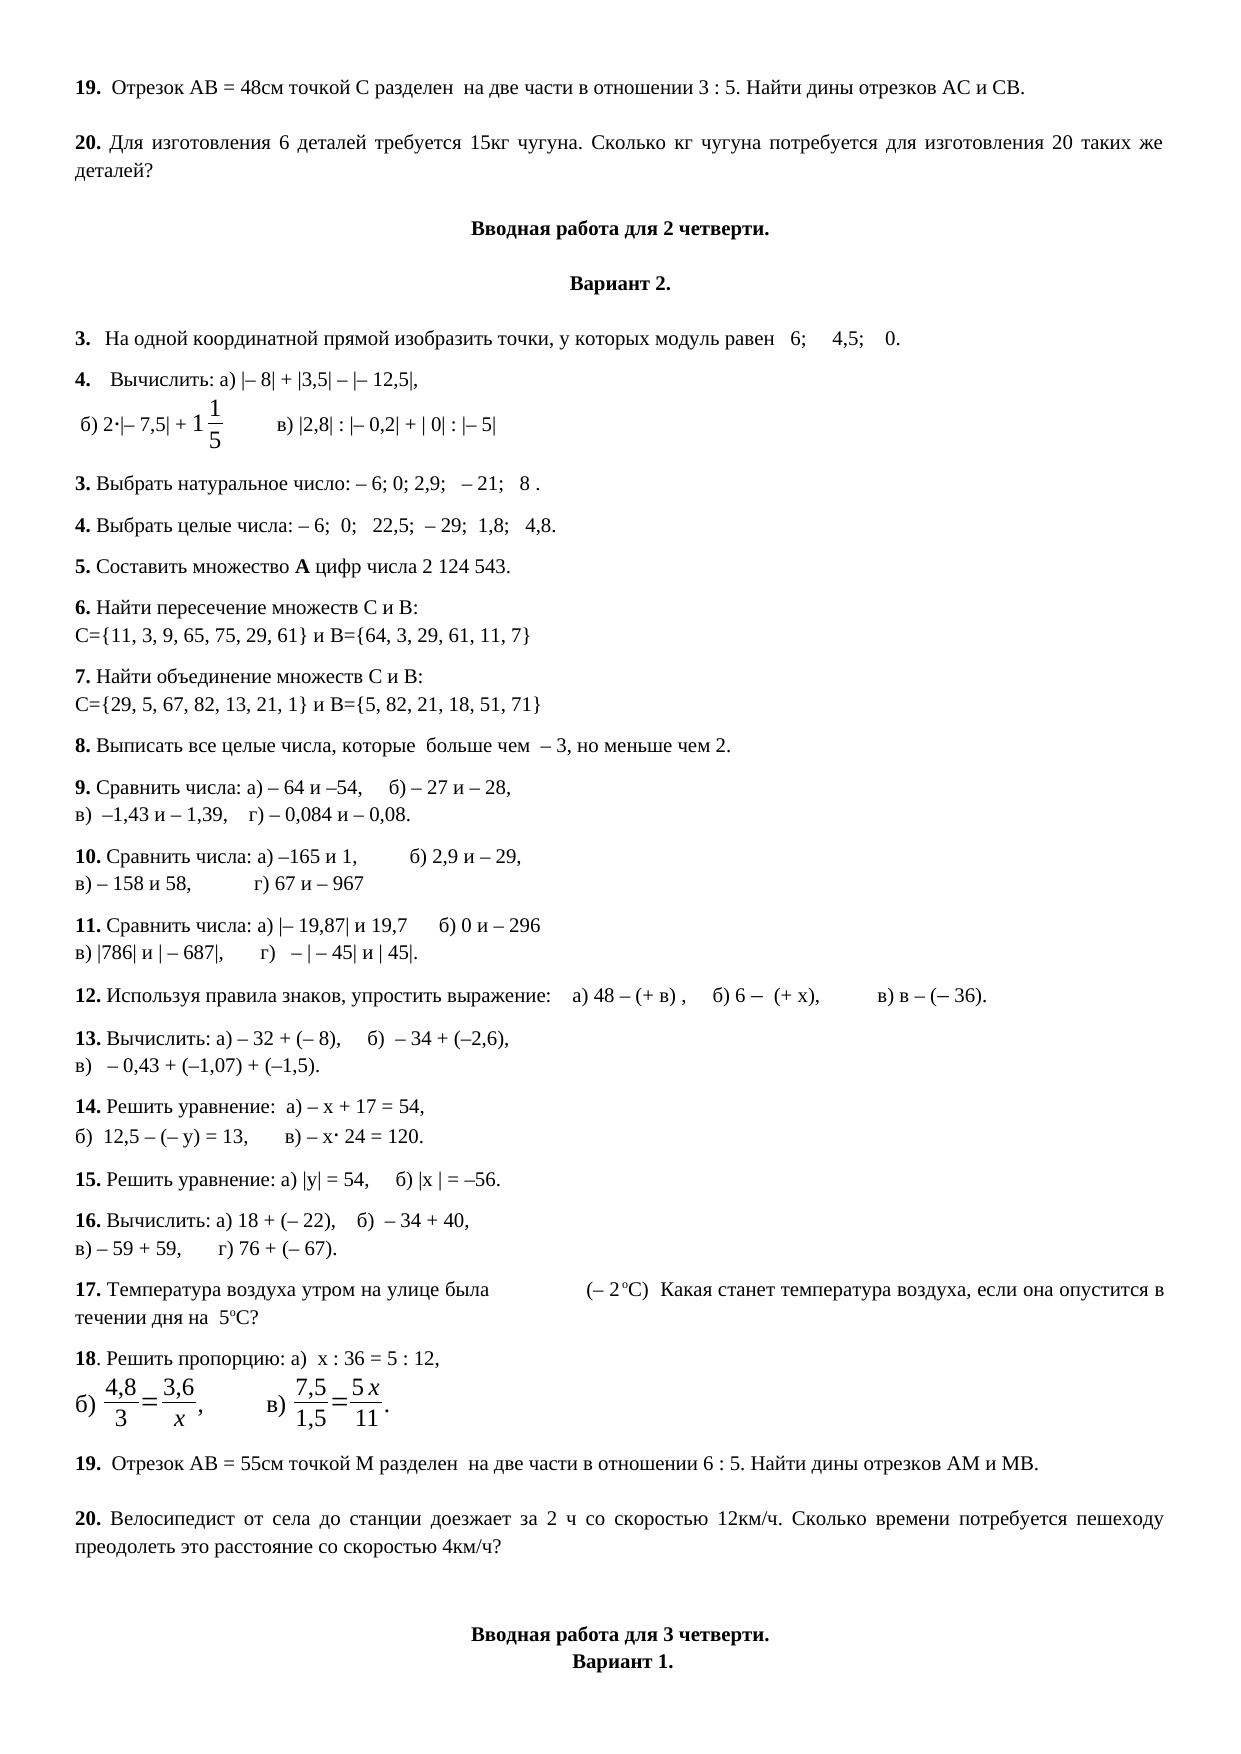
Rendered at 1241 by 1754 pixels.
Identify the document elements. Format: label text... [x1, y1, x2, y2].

text 8. Выписать все целые числа, которые больше чем – 3, но меньше чем 2. [75, 733, 1165, 757]
text в) – 0,43 + (–1,07) + (–1,5). [75, 1053, 1165, 1077]
text Вариант 1. [75, 1649, 1165, 1673]
text б) 2|– 7,5| + в) |2,8| : |– 0,2| + | 0| : |– 5| [75, 395, 1165, 454]
text 15. Решить уравнение: а) |у| = 54, б) |х | = –56. [75, 1167, 1165, 1191]
text 18. Решить пропорцию: а) х : 36 = 5 : 12, [75, 1346, 1165, 1370]
text 16. Вычислить: а) 18 + (– 22), б) – 34 + 40, [75, 1208, 1165, 1232]
text 6. Найти пересечение множеств С и В: [75, 595, 1165, 619]
text 11. Сравнить числа: а) |– 19,87| и 19,7 б) 0 и – 296 [75, 912, 1165, 937]
text в) –1,43 и – 1,39, г) – 0,084 и – 0,08. [75, 802, 1165, 826]
text в) – 59 + 59, г) 76 + (– 67). [75, 1236, 1165, 1260]
text Вводная работа для 3 четверти. [75, 1622, 1165, 1646]
text 13. Вычислить: а) – 32 + (– 8), б) – 34 + (–2,6), [75, 1025, 1165, 1049]
text 19. Отрезок АВ = 55см точкой М разделен на две части в отношении 6 : 5. Найти дины отрезков АМ и МВ. [75, 1451, 1165, 1475]
text Вводная работа для 2 четверти. [75, 216, 1165, 240]
text 12. Используя правила знаков, упростить выражение: а) 48 – (+ в) , б) 6 – (+ х), в) в – (– 36). [75, 981, 1165, 1008]
text 9. Сравнить числа: а) – 64 и –54, б) – 27 и – 28, [75, 774, 1165, 799]
text 4. Выбрать целые числа: – 6; 0; 22,5; – 29; 1,8; 4,8. [75, 513, 1165, 537]
text в) – 158 и 58, г) 67 и – 967 [75, 871, 1165, 895]
text 20. Велосипедист от села до станции доезжает за 2 ч со скоростью 12км/ч. Сколько времени потребуется пешеходу преодолеть это расстояние со скоростью 4км/ч? [75, 1506, 1165, 1558]
text 3. Выбрать натуральное число: – 6; 0; 2,9; – 21; 8 . [75, 471, 1165, 495]
list На одной координатной прямой изобразить точки, у которых модуль равен 6; 4,5; 0. [75, 326, 1165, 350]
text 14. Решить уравнение: а) – х + 17 = 54, [75, 1094, 1165, 1118]
text С={29, 5, 67, 82, 13, 21, 1} и B={5, 82, 21, 18, 51, 71} [75, 692, 1165, 716]
text б) 12,5 – (– у) = 13, в) – х 24 = 120. [75, 1122, 1165, 1149]
list Вычислить: а) |– 8| + |3,5| – |– 12,5|, [75, 367, 1165, 391]
text в) |786| и | – 687|, г) – | – 45| и | 45|. [75, 940, 1165, 964]
text Вариант 2. [75, 271, 1165, 295]
text б) , в) . [75, 1374, 1165, 1433]
text 17. Температура воздуха утром на улице была (– 2оС) Какая станет температура воздуха, если она опустится в течении дня на 5оС? [75, 1277, 1165, 1329]
text 5. Составить множество А цифр числа 2 124 543. [75, 554, 1165, 578]
text 19. Отрезок АВ = 48см точкой С разделен на две части в отношении 3 : 5. Найти дины отрезков АС и СВ. [75, 75, 1165, 99]
text 20. Для изготовления 6 деталей требуется 15кг чугуна. Сколько кг чугуна потребуется для изготовления 20 таких же деталей? [75, 130, 1165, 182]
text 7. Найти объединение множеств С и В: [75, 664, 1165, 688]
text С={11, 3, 9, 65, 75, 29, 61} и B={64, 3, 29, 61, 11, 7} [75, 623, 1165, 647]
text 10. Сравнить числа: а) –165 и 1, б) 2,9 и – 29, [75, 843, 1165, 868]
